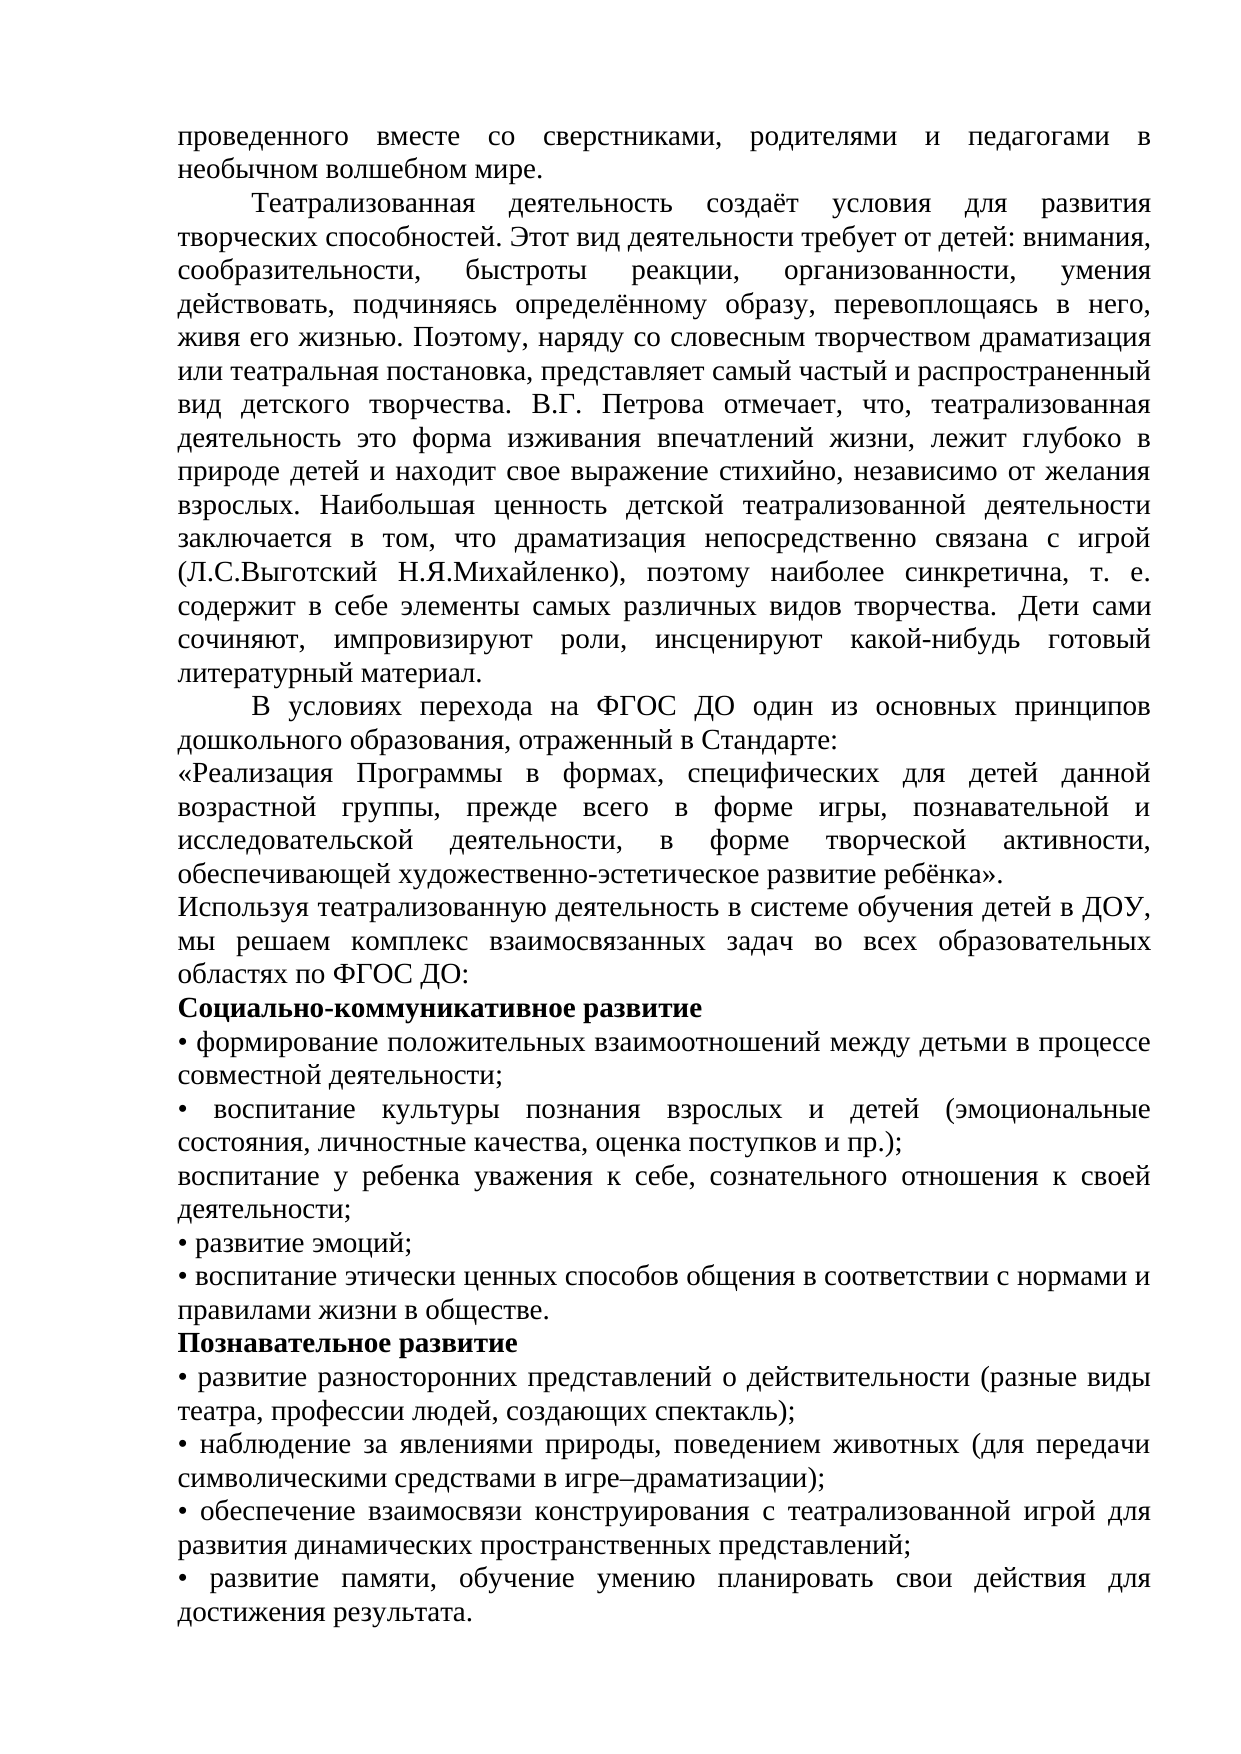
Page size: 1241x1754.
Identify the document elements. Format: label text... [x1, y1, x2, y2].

text Познавательное развитие [177, 1326, 1152, 1359]
text • наблюдение за явлениями природы, поведением животных (для передачи символическими средствами в игре–драматизации); [177, 1426, 1152, 1493]
text • обеспечение взаимосвязи конструирования с театрализованной игрой для развития динамических пространственных представлений; [177, 1493, 1152, 1560]
text Используя театрализованную деятельность в системе обучения детей в ДОУ, мы решаем комплекс взаимосвязанных задач во всех образовательных областях по ФГОС ДО: [177, 889, 1152, 990]
text воспитание у ребенка уважения к себе, сознательного отношения к своей деятельности; [177, 1158, 1152, 1225]
text • формирование положительных взаимоотношений между детьми в процессе совместной деятельности; [177, 1024, 1152, 1091]
text В условиях перехода на ФГОС ДО один из основных принципов дошкольного образования, отраженный в Стандарте: [177, 688, 1152, 755]
text • воспитание культуры познания взрослых и детей (эмоциональные состояния, личностные качества, оценка поступков и пр.); [177, 1091, 1152, 1158]
text • развитие разносторонних представлений о действительности (разные виды театра, профессии людей, создающих спектакль); [177, 1359, 1152, 1426]
text Театрализованная деятельность создаёт условия для развития творческих способностей. Этот вид деятельности требует от детей: внимания, сообразительности, быстроты реакции, организованности, умения действовать, подчиняясь определённому образу, перевоплощаясь в него, живя его жизнью. Поэтому, наряду со словесным творчеством драматизация или театральная постановка, представляет самый частый и распространенный вид детского творчества. В.Г. Петрова отмечает, что, театрализованная деятельность это форма изживания впечатлений жизни, лежит глубоко в природе детей и находит свое выражение стихийно, независимо от желания взрослых. Наибольшая ценность детской театрализованной деятельности заключается в том, что драматизация непосредственно связана с игрой (Л.С.Выготский Н.Я.Михайленко), поэтому наиболее синкретична, т. е. содержит в себе элементы самых различных видов творчества. Дети сами сочиняют, импровизируют роли, инсценируют какой-нибудь готовый литературный материал. [177, 185, 1152, 688]
text • развитие эмоций; [177, 1225, 1152, 1258]
text «Реализация Программы в формах, специфических для детей данной возрастной группы, прежде всего в форме игры, познавательной и исследовательской деятельности, в форме творческой активности, обеспечивающей художественно-эстетическое развитие ребёнка». [177, 755, 1152, 889]
text • развитие памяти, обучение умению планировать свои действия для достижения результата. [177, 1560, 1152, 1627]
text Социально-коммуникативное развитие [177, 990, 1152, 1024]
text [177, 118, 1152, 185]
text • воспитание этически ценных способов общения в соответствии с нормами и правилами жизни в обществе. [177, 1258, 1152, 1326]
